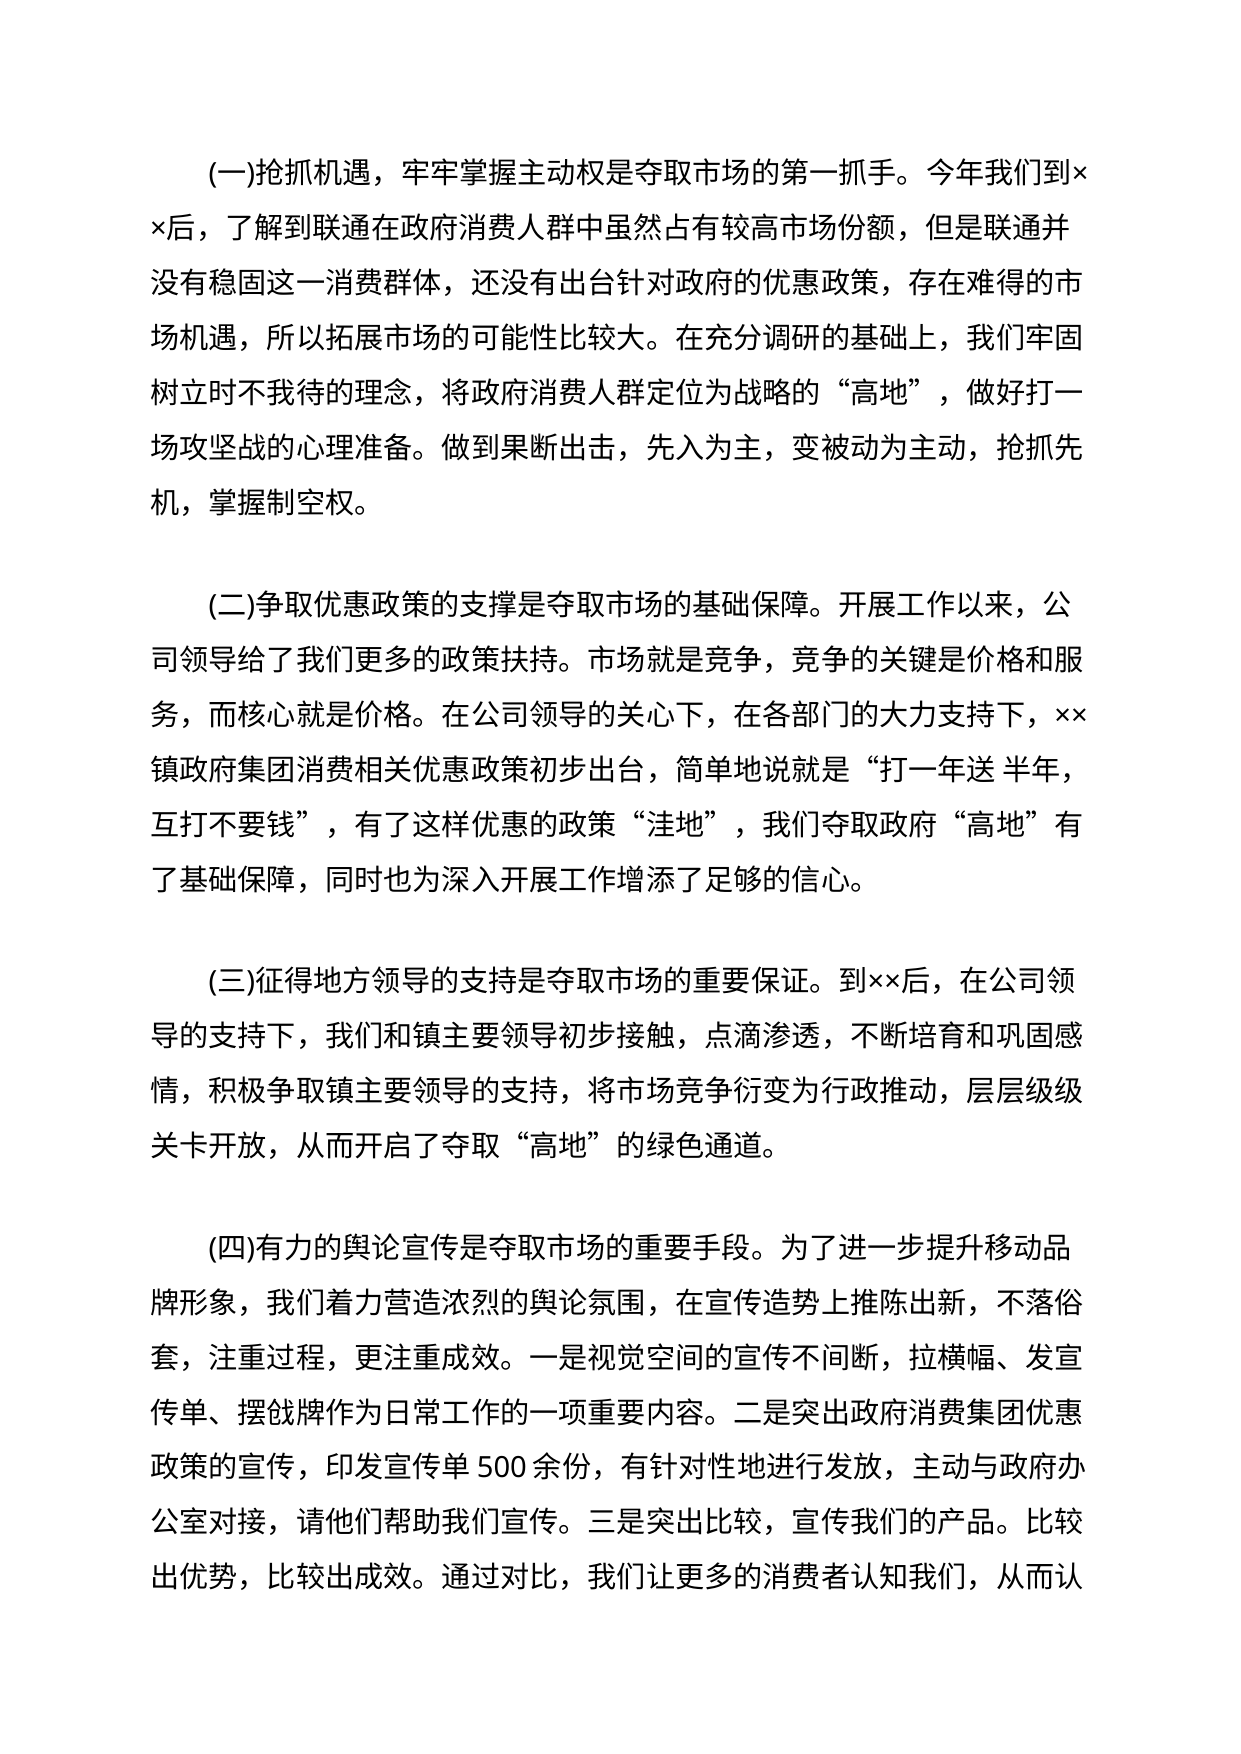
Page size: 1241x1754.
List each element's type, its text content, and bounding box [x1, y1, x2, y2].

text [150, 1224, 1090, 1596]
text (一)抢抓机遇，牢牢掌握主动权是夺取市场的第一抓手。今年我们到××后，了解到联通在政府消费人群中虽然占有较高市场份额，但是联通并没有稳固这一消费群体，还没有出台针对政府的优惠政策，存在难得的市场机遇，所以拓展市场的可能性比较大。在充分调研的基础上，我们牢固树立时不我待的理念，将政府消费人群定位为战略的“高地”，做好打一场攻坚战的心理准备。做到果断出击，先入为主，变被动为主动，抢抓先机，掌握制空权。 [150, 150, 1090, 522]
text (三)征得地方领导的支持是夺取市场的重要保证。到××后，在公司领导的支持下，我们和镇主要领导初步接触，点滴渗透，不断培育和巩固感情，积极争取镇主要领导的支持，将市场竞争衍变为行政推动，层层级级关卡开放，从而开启了夺取“高地”的绿色通道。 [150, 958, 1090, 1165]
text (二)争取优惠政策的支撑是夺取市场的基础保障。开展工作以来，公司领导给了我们更多的政策扶持。市场就是竞争，竞争的关键是价格和服务，而核心就是价格。在公司领导的关心下，在各部门的大力支持下，××镇政府集团消费相关优惠政策初步出台，简单地说就是“打一年送 半年，互打不要钱”，有了这样优惠的政策“洼地”，我们夺取政府“高地”有了基础保障，同时也为深入开展工作增添了足够的信心。 [150, 581, 1090, 898]
